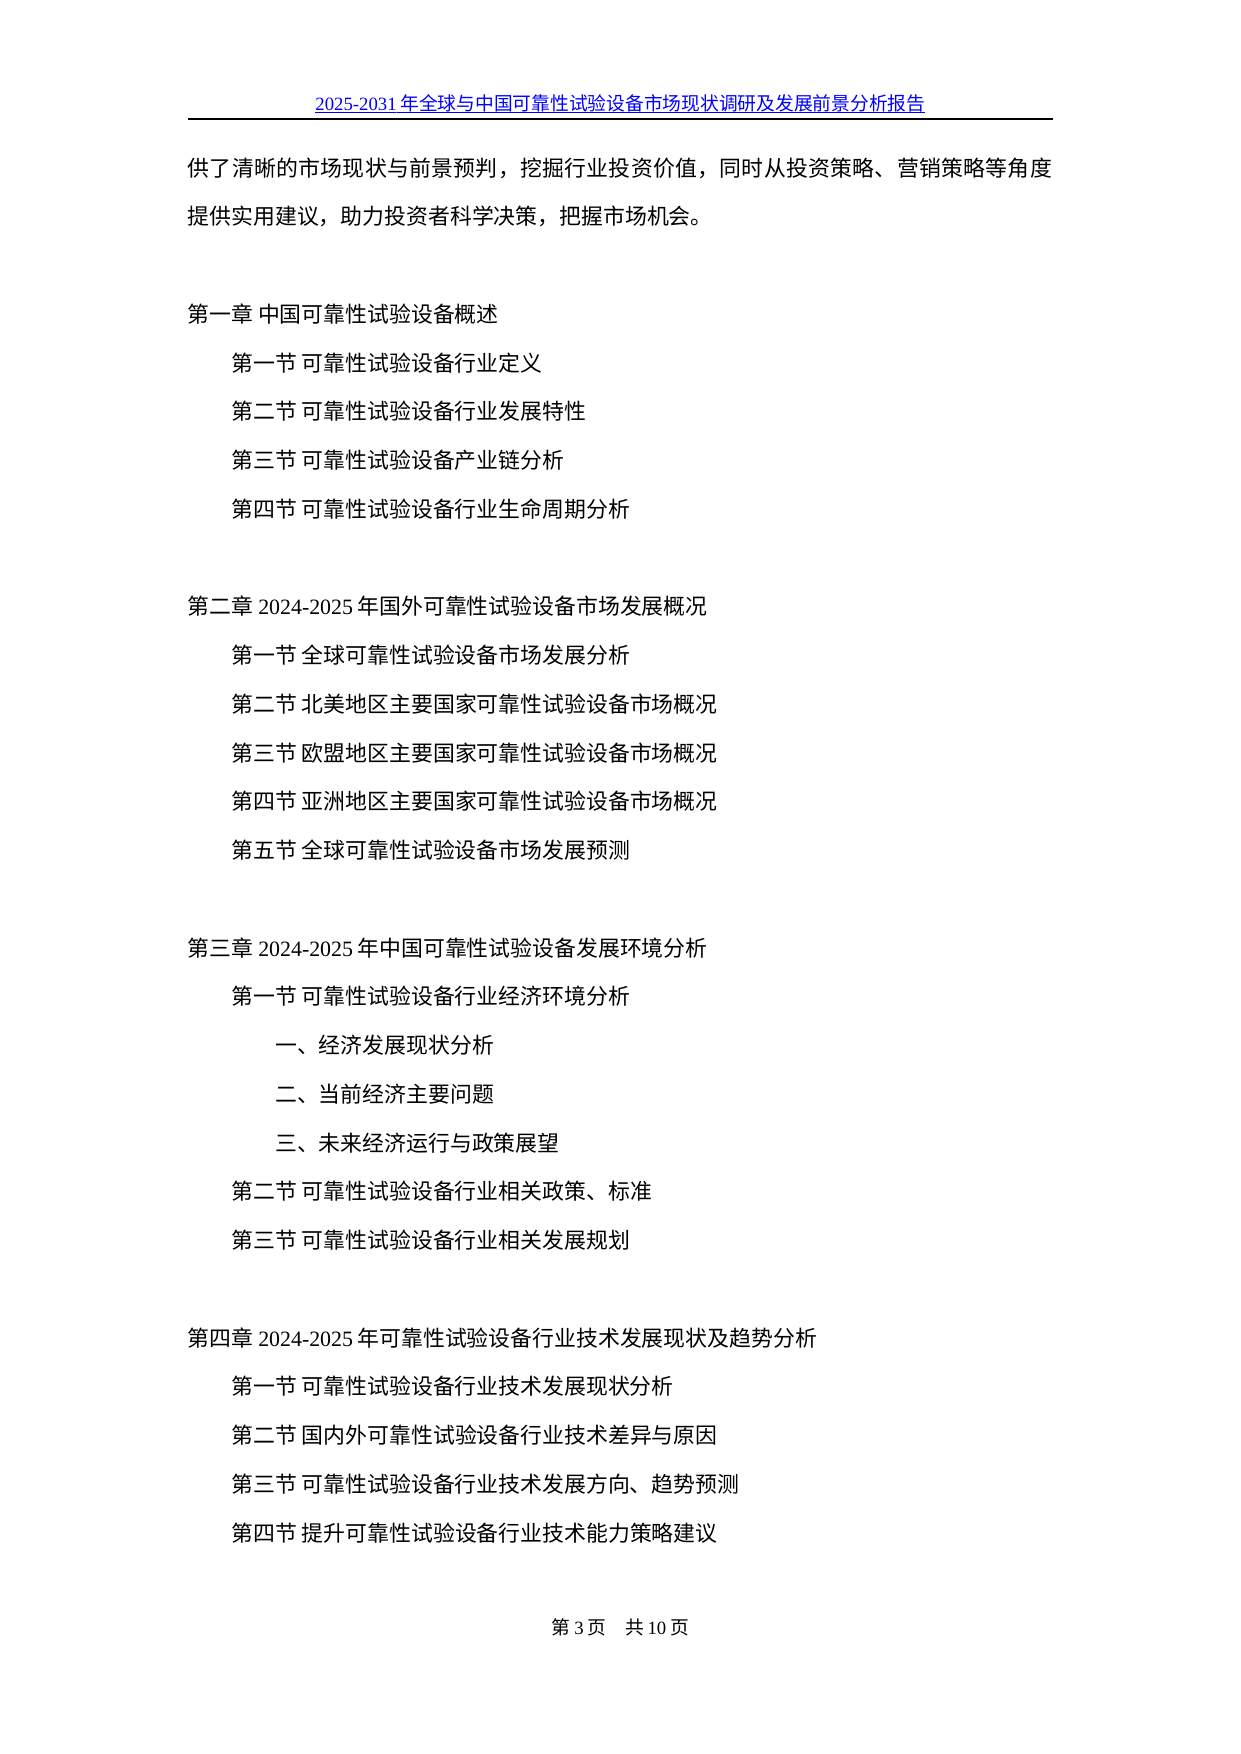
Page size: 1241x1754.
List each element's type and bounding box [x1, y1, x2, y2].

text [187, 150, 1053, 1548]
